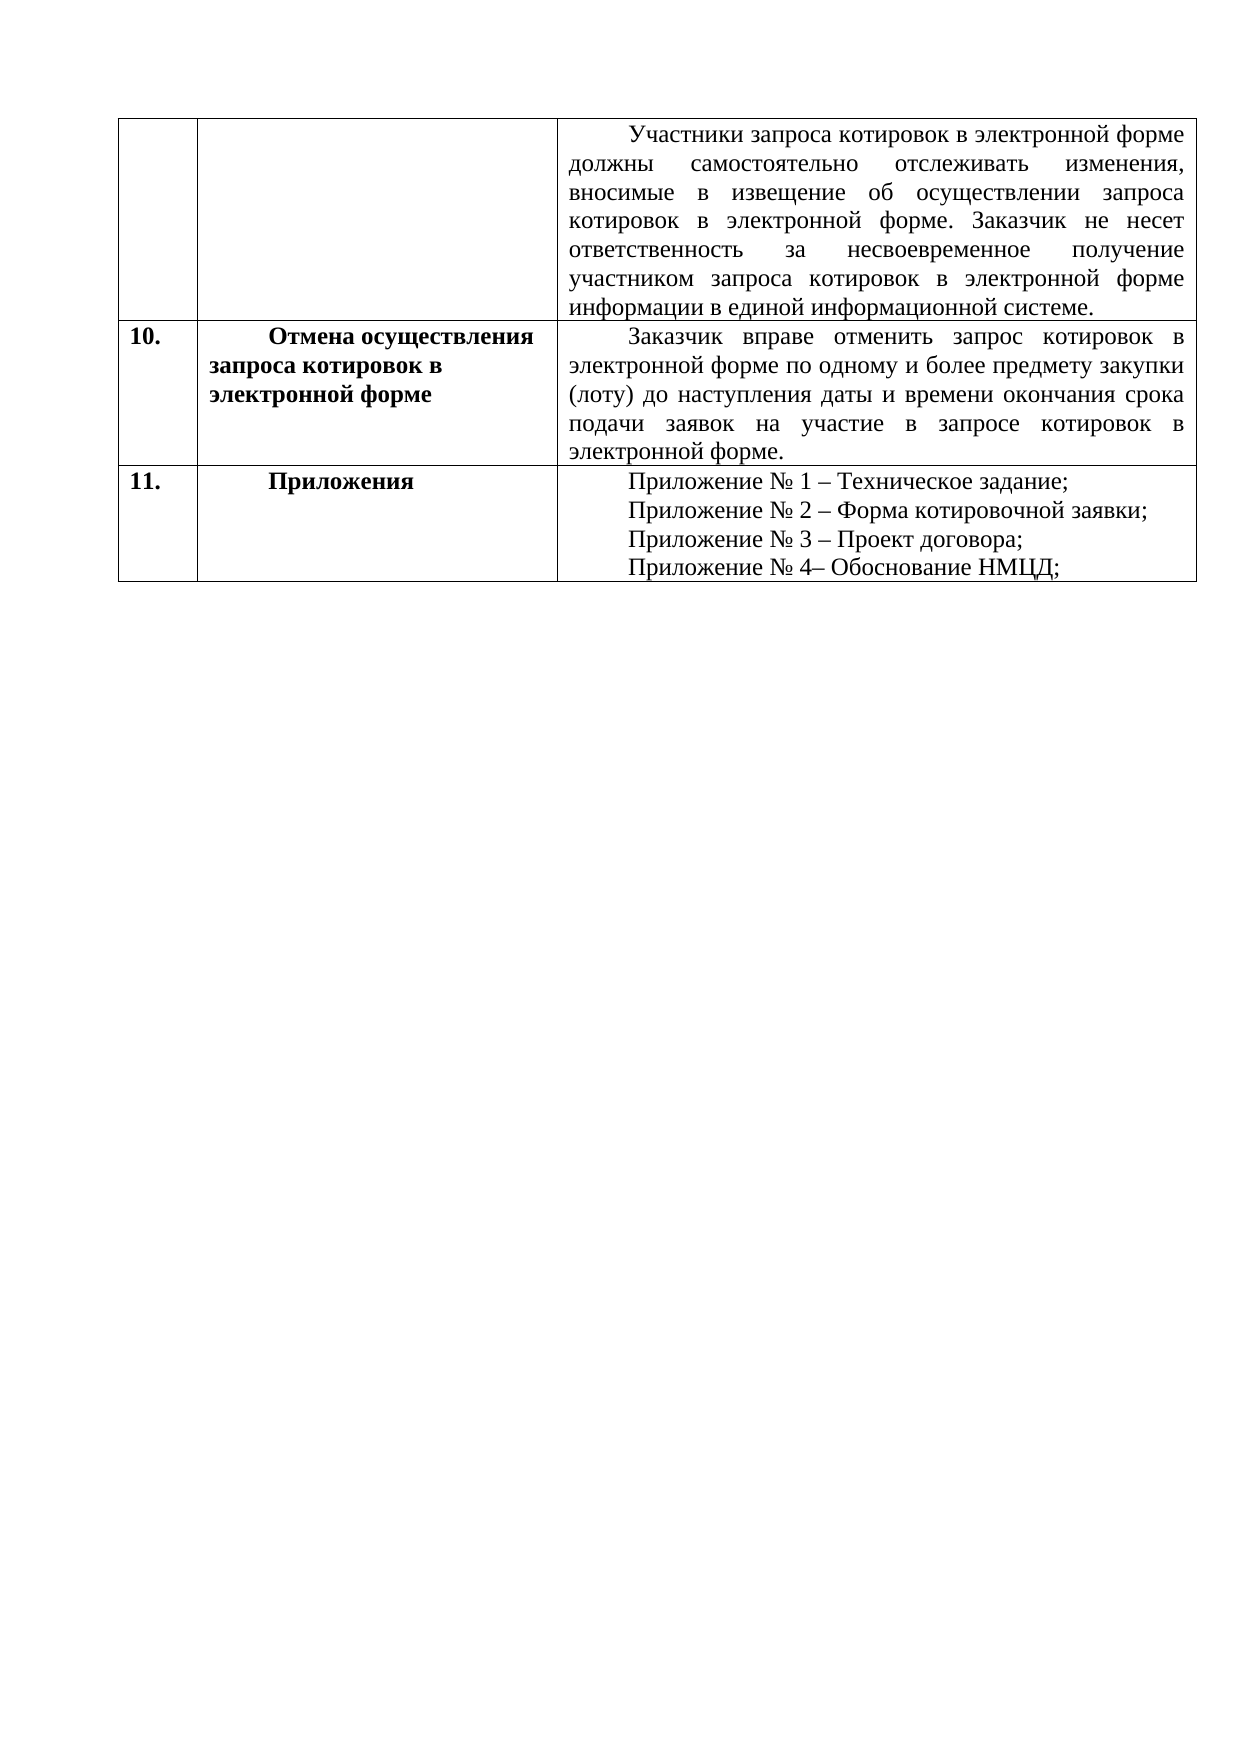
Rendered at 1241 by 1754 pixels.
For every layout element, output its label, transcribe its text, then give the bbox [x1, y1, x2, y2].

table_cell Отмена осуществления запроса котировок в электронной форме [198, 321, 557, 465]
table_cell Заказчик вправе отменить запрос котировок в электронной форме по одному и более предмету закупки (лоту) до наступления даты и времени окончания срока подачи заявок на участие в запросе котировок в электронной форме. [558, 321, 1196, 465]
table_cell 11. [119, 466, 197, 581]
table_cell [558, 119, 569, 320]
table_cell Приложения [198, 466, 557, 581]
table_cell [198, 119, 557, 320]
table_cell 9. [119, 119, 197, 320]
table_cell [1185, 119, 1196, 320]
table_cell Приложение № 1 – Техническое задание; Приложение № 2 – Форма котировочной заявки; Приложение № 3 – Проект договора; Приложение № 4– Обоснование НМЦД; [558, 466, 1196, 581]
table_cell 10. [119, 321, 197, 465]
